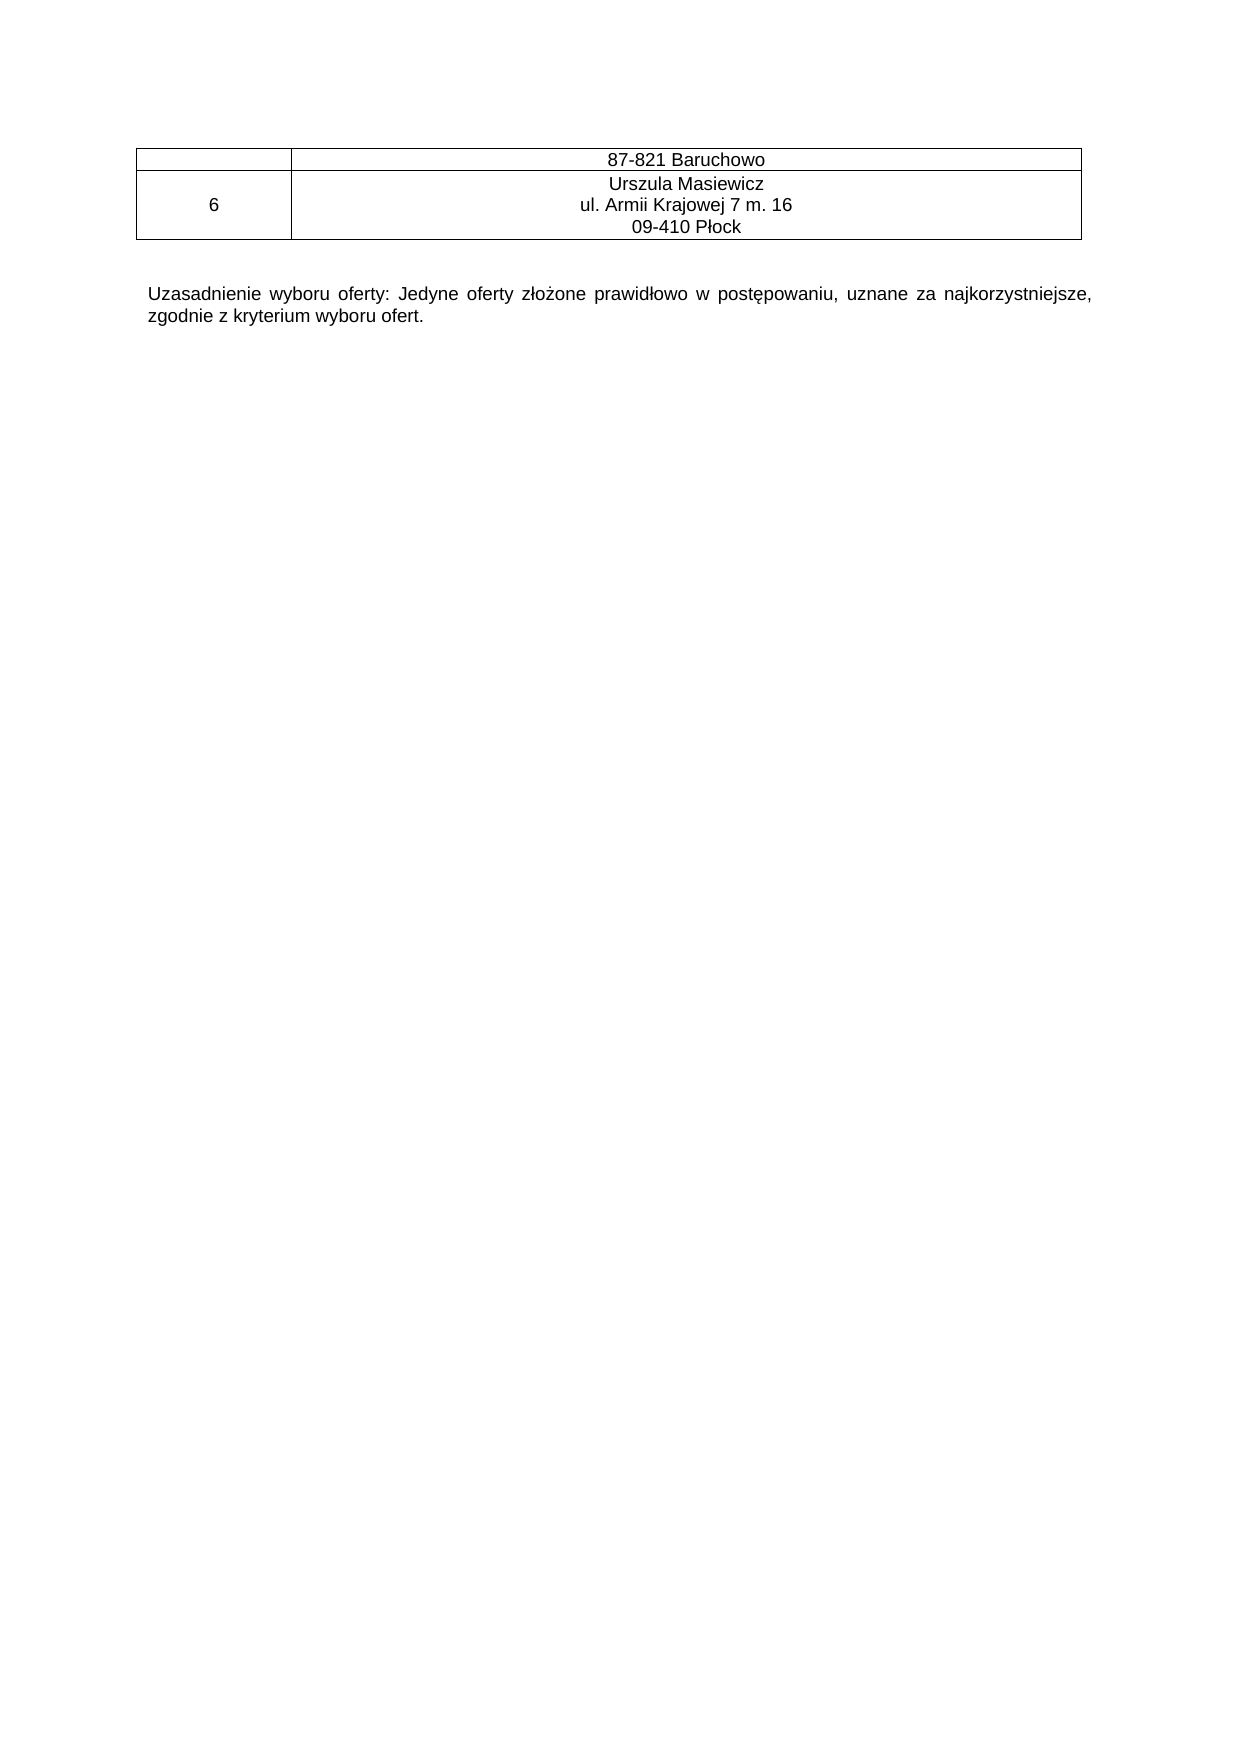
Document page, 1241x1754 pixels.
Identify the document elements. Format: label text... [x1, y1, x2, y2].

table_cell 6 [137, 171, 291, 239]
table_cell 5 [137, 149, 291, 170]
text Uzasadnienie wyboru oferty: Jedyne oferty złożone prawidłowo w postępowaniu, uznane za najkorzystniejsze, zgodnie z kryterium wyboru ofert. [148, 283, 1093, 326]
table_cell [292, 149, 1081, 170]
table_cell Urszula Masiewicz ul. Armii Krajowej 7 m. 16 09-410 Płock [292, 171, 1081, 239]
